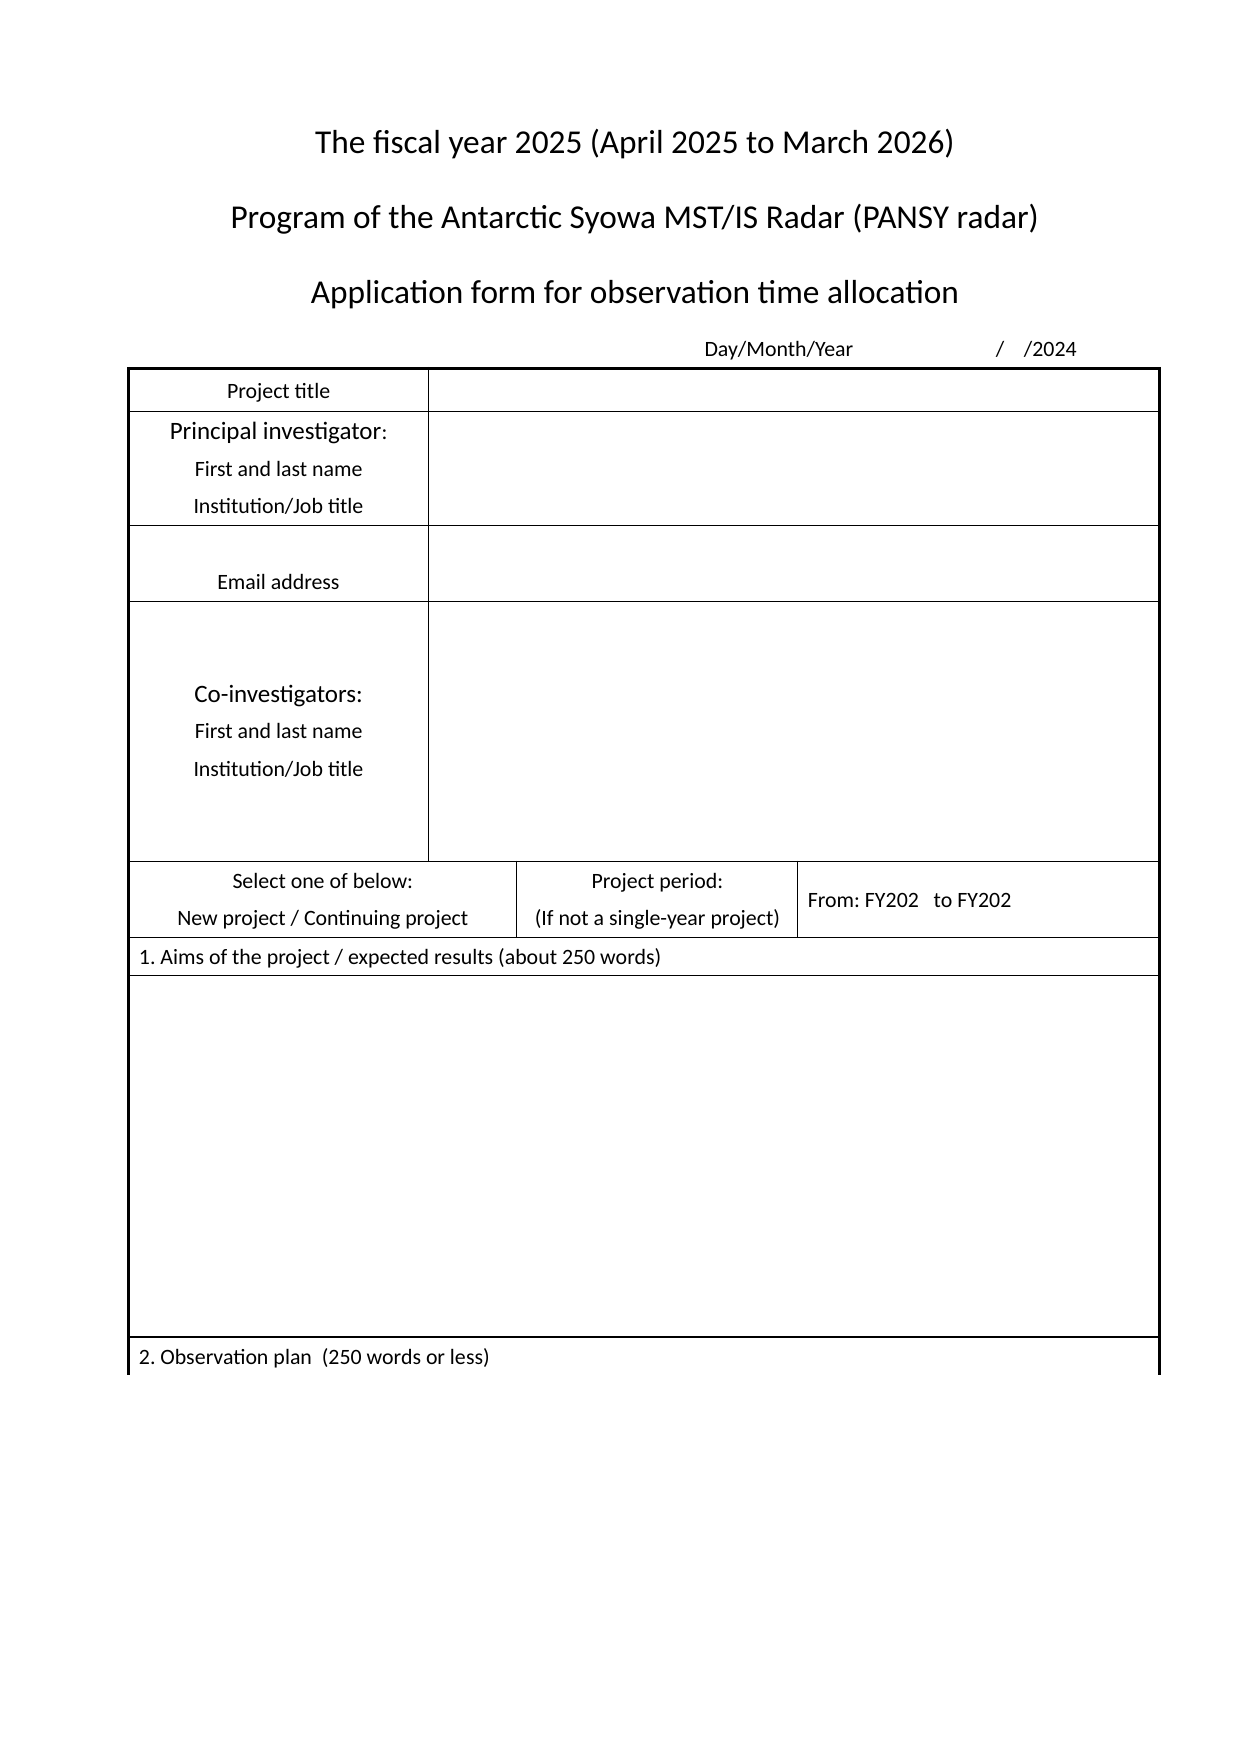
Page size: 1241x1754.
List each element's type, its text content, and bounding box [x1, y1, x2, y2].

table_cell Project period: (If not a single-year project) [517, 862, 797, 937]
table_cell 2. Observation plan (250 words or less) [130, 1338, 1158, 1375]
table_cell Project title [130, 370, 428, 411]
table_cell [429, 526, 1158, 601]
table_cell [429, 412, 1158, 524]
table_header / /2024 [916, 329, 1152, 367]
table_cell [429, 370, 1158, 411]
table_cell From: FY202 to FY202 [798, 862, 1158, 937]
text The fiscal year 2025 (April 2025 to March 2026) [118, 104, 1152, 179]
table_cell Select one of below: New project / Continuing project [130, 862, 516, 937]
table_cell Co-investigators: First and last name Institution/Job title [130, 602, 428, 861]
table_cell Principal investigator: First and last name Institution/Job title [130, 412, 428, 524]
table_header Day/Month/Year [694, 329, 916, 367]
text Program of the Antarctic Syowa MST/IS Radar (PANSY radar) [118, 179, 1152, 254]
table_cell 1. Aims of the project / expected results (about 250 words) [130, 938, 1158, 975]
text Application form for observation time allocation [118, 254, 1152, 329]
table_cell [130, 976, 1158, 1336]
table_cell [429, 602, 1158, 861]
table_cell Email address [130, 526, 428, 601]
